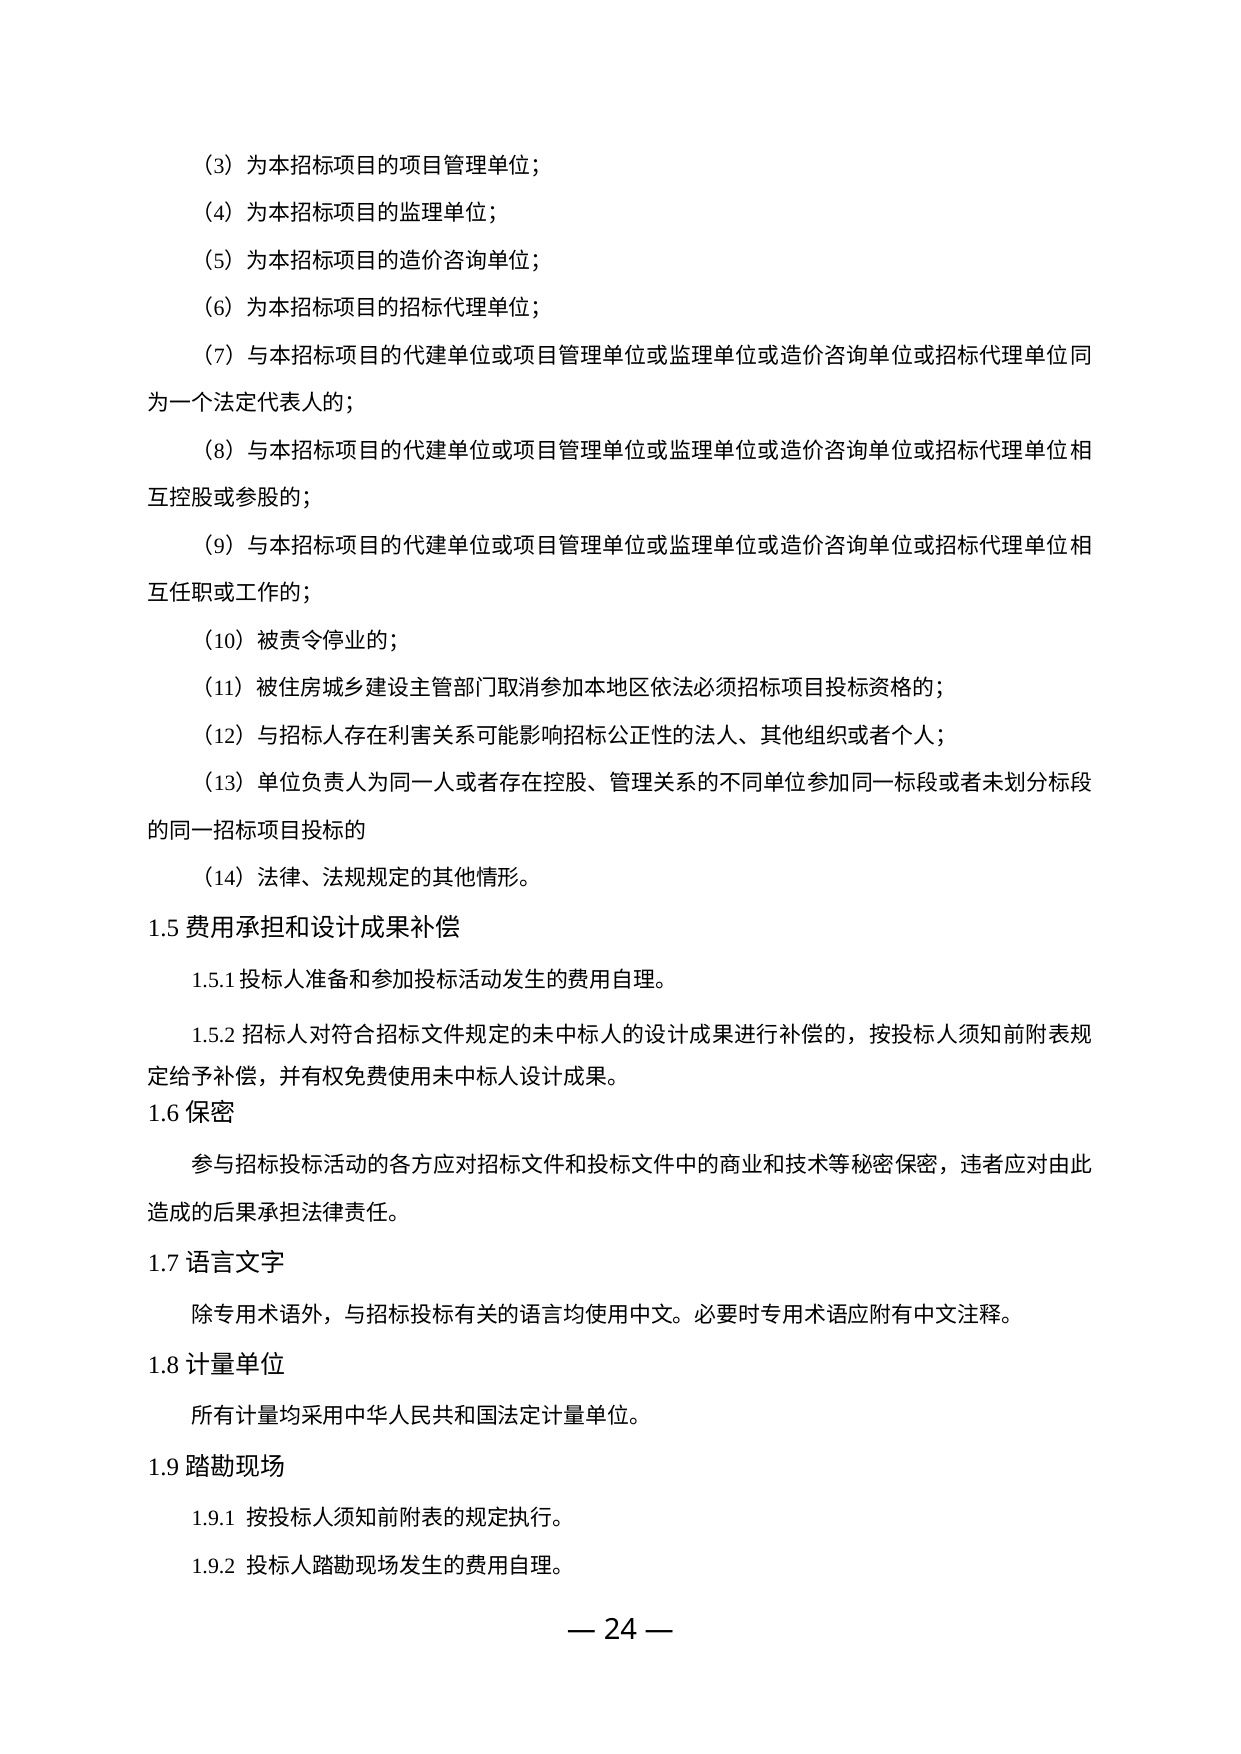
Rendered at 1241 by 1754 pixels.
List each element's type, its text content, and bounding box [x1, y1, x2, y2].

subtitle 1.9 踏勘现场 [148, 1446, 1092, 1482]
text 参与招标投标活动的各方应对招标文件和投标文件中的商业和技术等秘密保密，违者应对由此造成的后果承担法律责任。 [148, 1147, 1092, 1226]
text （8）与本招标项目的代建单位或项目管理单位或监理单位或造价咨询单位或招标代理单位相互控股或参股的； [148, 433, 1092, 512]
text （4）为本招标项目的监理单位； [148, 195, 1092, 227]
text （13）单位负责人为同一人或者存在控股、管理关系的不同单位参加同一标段或者未划分标段的同一招标项目投标的 [148, 765, 1092, 844]
text （12）与招标人存在利害关系可能影响招标公正性的法人、其他组织或者个人； [148, 718, 1092, 749]
text 所有计量均采用中华人民共和国法定计量单位。 [148, 1398, 1092, 1430]
text 1.5.1投标人准备和参加投标活动发生的费用自理。 [148, 962, 1092, 994]
subtitle 1.8 计量单位 [148, 1344, 1092, 1380]
text 1.9.1 按投标人须知前附表的规定执行。 [148, 1500, 1092, 1532]
subtitle 1.5 费用承担和设计成果补偿 [148, 908, 1092, 944]
text （5）为本招标项目的造价咨询单位； [148, 243, 1092, 274]
text （9）与本招标项目的代建单位或项目管理单位或监理单位或造价咨询单位或招标代理单位相互任职或工作的； [148, 528, 1092, 607]
text （14）法律、法规规定的其他情形。 [148, 860, 1092, 892]
text 1.5.2 招标人对符合招标文件规定的未中标人的设计成果进行补偿的，按投标人须知前附表规定给予补偿，并有权免费使用未中标人设计成果。 [148, 1009, 1092, 1093]
text 除专用术语外，与招标投标有关的语言均使用中文。必要时专用术语应附有中文注释。 [148, 1297, 1092, 1328]
subtitle 1.7 语言文字 [148, 1242, 1092, 1278]
text （10）被责令停业的； [148, 623, 1092, 654]
text （6）为本招标项目的招标代理单位； [148, 290, 1092, 322]
subtitle 1.6 保密 [148, 1093, 1092, 1129]
text （7）与本招标项目的代建单位或项目管理单位或监理单位或造价咨询单位或招标代理单位同为一个法定代表人的； [148, 338, 1092, 417]
text （11）被住房城乡建设主管部门取消参加本地区依法必须招标项目投标资格的； [148, 670, 1092, 702]
text 1.9.2 投标人踏勘现场发生的费用自理。 [148, 1548, 1092, 1579]
text （3）为本招标项目的项目管理单位； [148, 148, 1092, 179]
